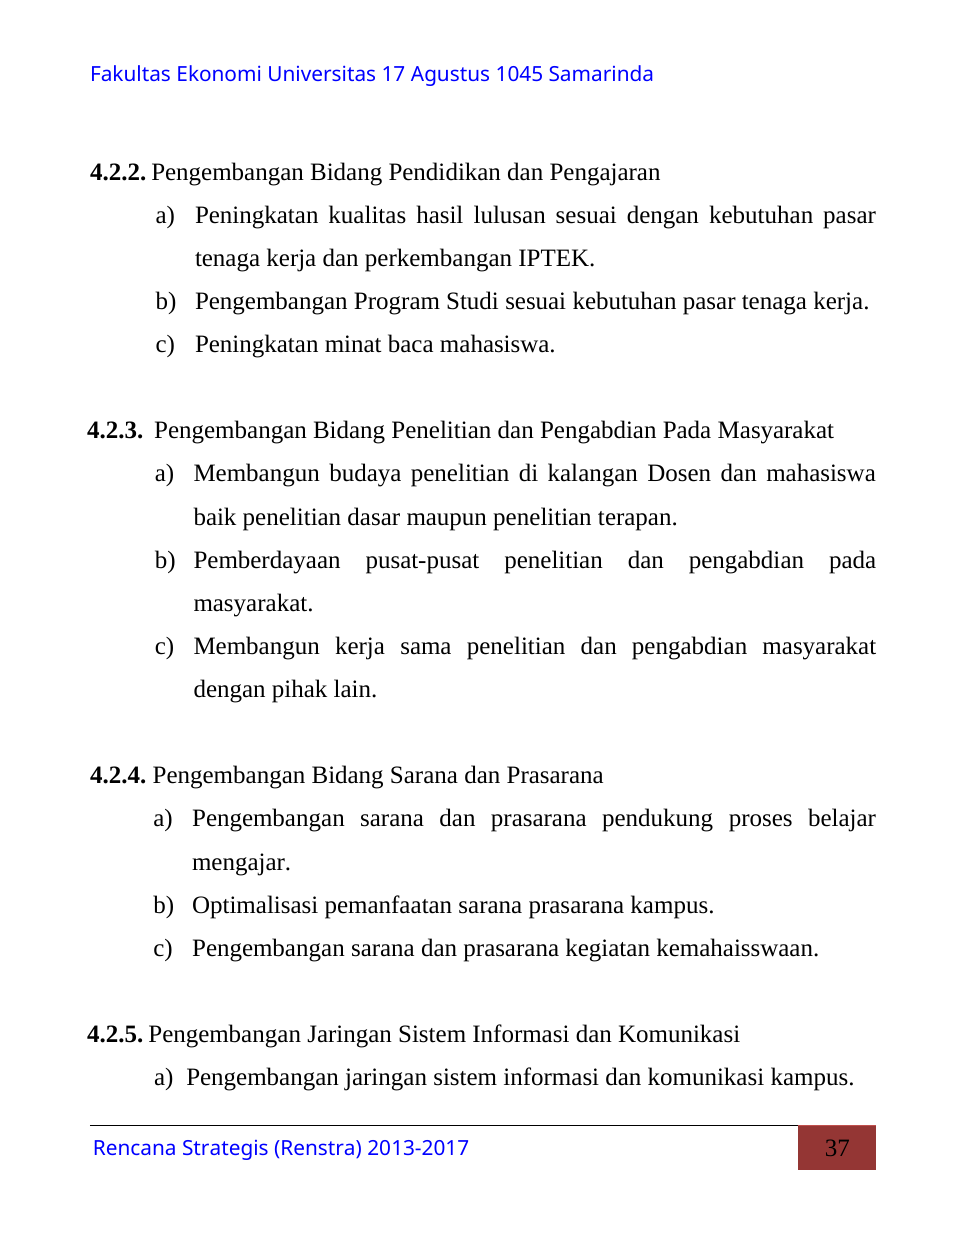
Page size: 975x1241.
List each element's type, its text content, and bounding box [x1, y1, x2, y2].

list Pengembangan sarana dan prasarana pendukung proses belajar mengajar. [153, 803, 876, 875]
list Optimalisasi pemanfaatan sarana prasarana kampus. [153, 890, 876, 918]
list Pengembangan sarana dan prasarana kegiatan kemahaisswaan. [153, 933, 876, 962]
list Pengembangan Bidang Penelitian dan Pengabdian Pada Masyarakat [87, 415, 876, 444]
list Membangun kerja sama penelitian dan pengabdian masyarakat dengan pihak lain. [154, 631, 876, 703]
list Pengembangan Bidang Sarana dan Prasarana [90, 760, 876, 789]
list Pengembangan Bidang Pendidikan dan Pengajaran [90, 157, 876, 185]
list Peningkatan minat baca mahasiswa. [155, 329, 876, 358]
list Membangun budaya penelitian di kalangan Dosen dan mahasiswa baik penelitian dasar maupun penelitian terapan. [154, 458, 876, 530]
list Pemberdayaan pusat-pusat penelitian dan pengabdian pada masyarakat. [154, 545, 876, 617]
list Peningkatan kualitas hasil lulusan sesuai dengan kebutuhan pasar tenaga kerja dan perkembangan IPTEK. [155, 200, 876, 272]
list Pengembangan Jaringan Sistem Informasi dan Komunikasi [87, 1019, 876, 1048]
list Pengembangan jaringan sistem informasi dan komunikasi kampus. [154, 1062, 876, 1091]
list Pengembangan Program Studi sesuai kebutuhan pasar tenaga kerja. [155, 286, 876, 315]
